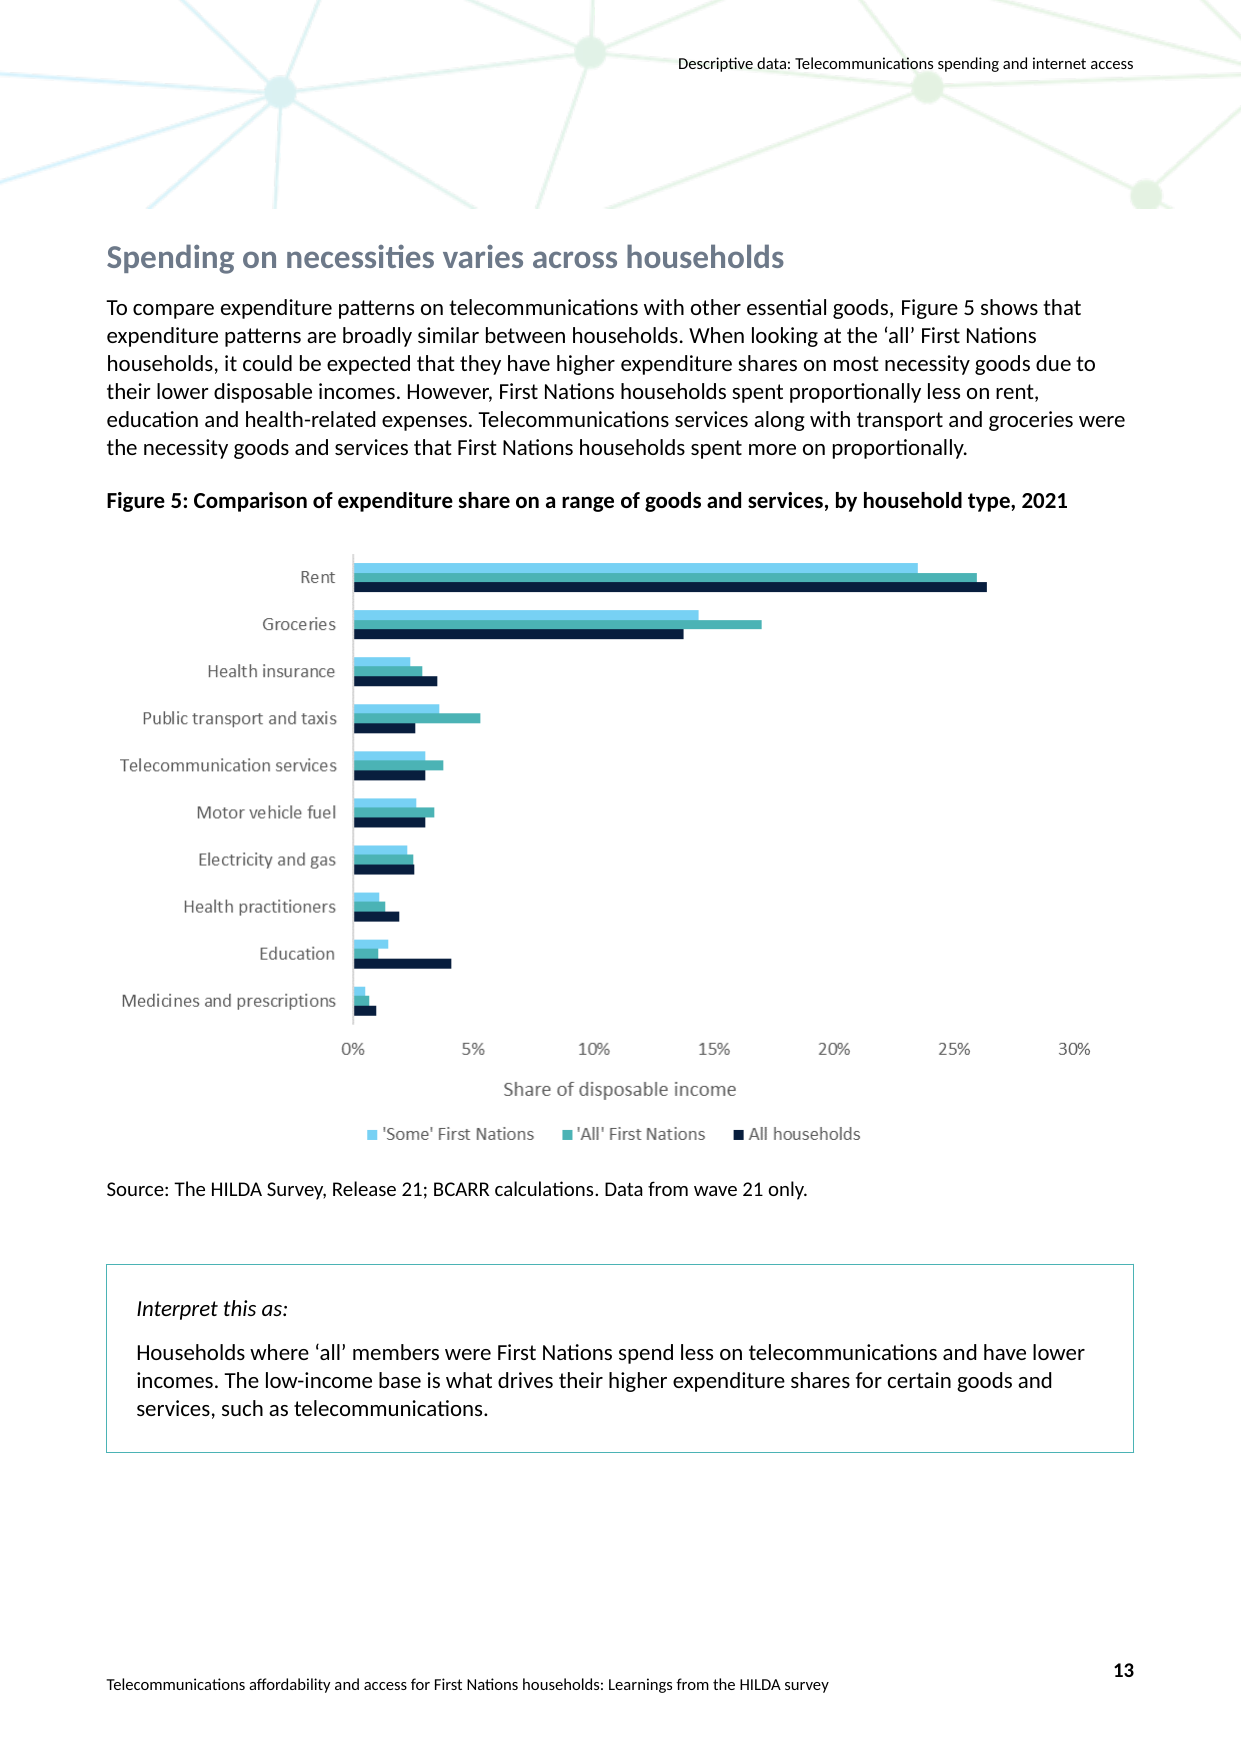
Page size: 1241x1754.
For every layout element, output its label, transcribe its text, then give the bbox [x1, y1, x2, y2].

picture [106, 531, 1113, 1165]
text To compare expenditure patterns on telecommunications with other essential goods, Figure 5 shows that expenditure patterns are broadly similar between households. When looking at the ‘all’ First Nations households, it could be expected that they have higher expenditure shares on most necessity goods due to their lower disposable incomes. However, First Nations households spent proportionally less on rent, education and health-related expenses. Telecommunications services along with transport and groceries were the necessity goods and services that First Nations households spent more on proportionally. [106, 293, 1134, 461]
text Interpret this as: [107, 1265, 1133, 1308]
text Source: The HILDA Survey, Release 21; BCARR calculations. Data from wave 21 only. [106, 1177, 1134, 1202]
subtitle Spending on necessities varies across households [106, 236, 1134, 277]
text Households where ‘all’ members were First Nations spend less on telecommunications and have lower incomes. The low-income base is what drives their higher expenditure shares for certain goods and services, such as telecommunications. [107, 1308, 1133, 1452]
